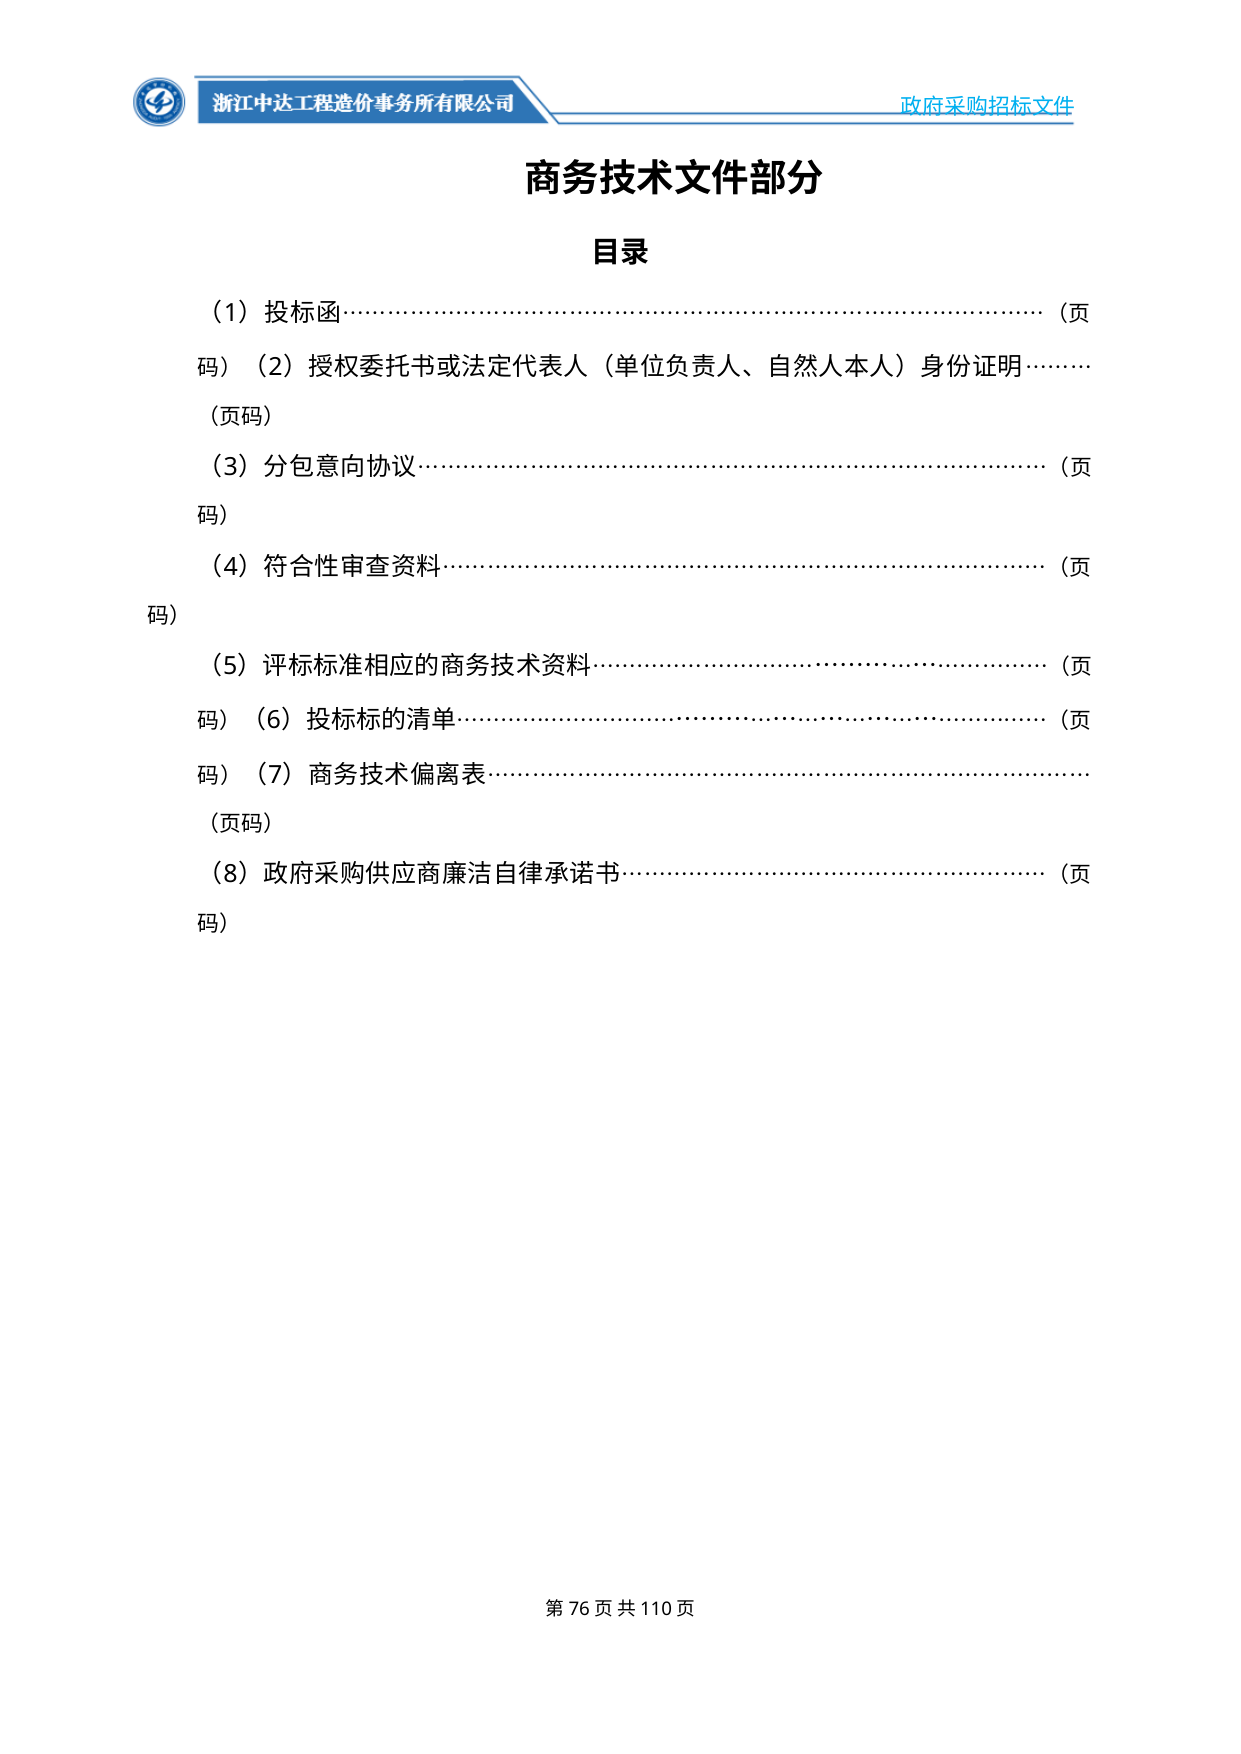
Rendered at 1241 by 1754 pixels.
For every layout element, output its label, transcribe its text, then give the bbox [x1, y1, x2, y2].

text （1）投标函…………………………………………………………………………………（页码）（2）授权委托书或法定代表人（单位负责人、自然人本人）身份证明………（页码） [198, 292, 1092, 431]
text 目录 [148, 229, 1092, 271]
text 商务技术文件部分 [148, 148, 1049, 202]
text （8）政府采购供应商廉洁自律承诺书…………………………………………………（页码） [198, 854, 1092, 938]
text （5）评标标准相应的商务技术资料……………………………………………………（页码）（6）投标标的清单……………………………………………………………………（页码）（7）商务技术偏离表………………………………………………………………………（页码） [198, 646, 1092, 838]
text （3）分包意向协议…………………………………………………………………………（页码） [198, 446, 1092, 530]
text （4）符合性审查资料………………………………………………………………………（页码） [148, 546, 1092, 630]
picture [130, 60, 1099, 143]
